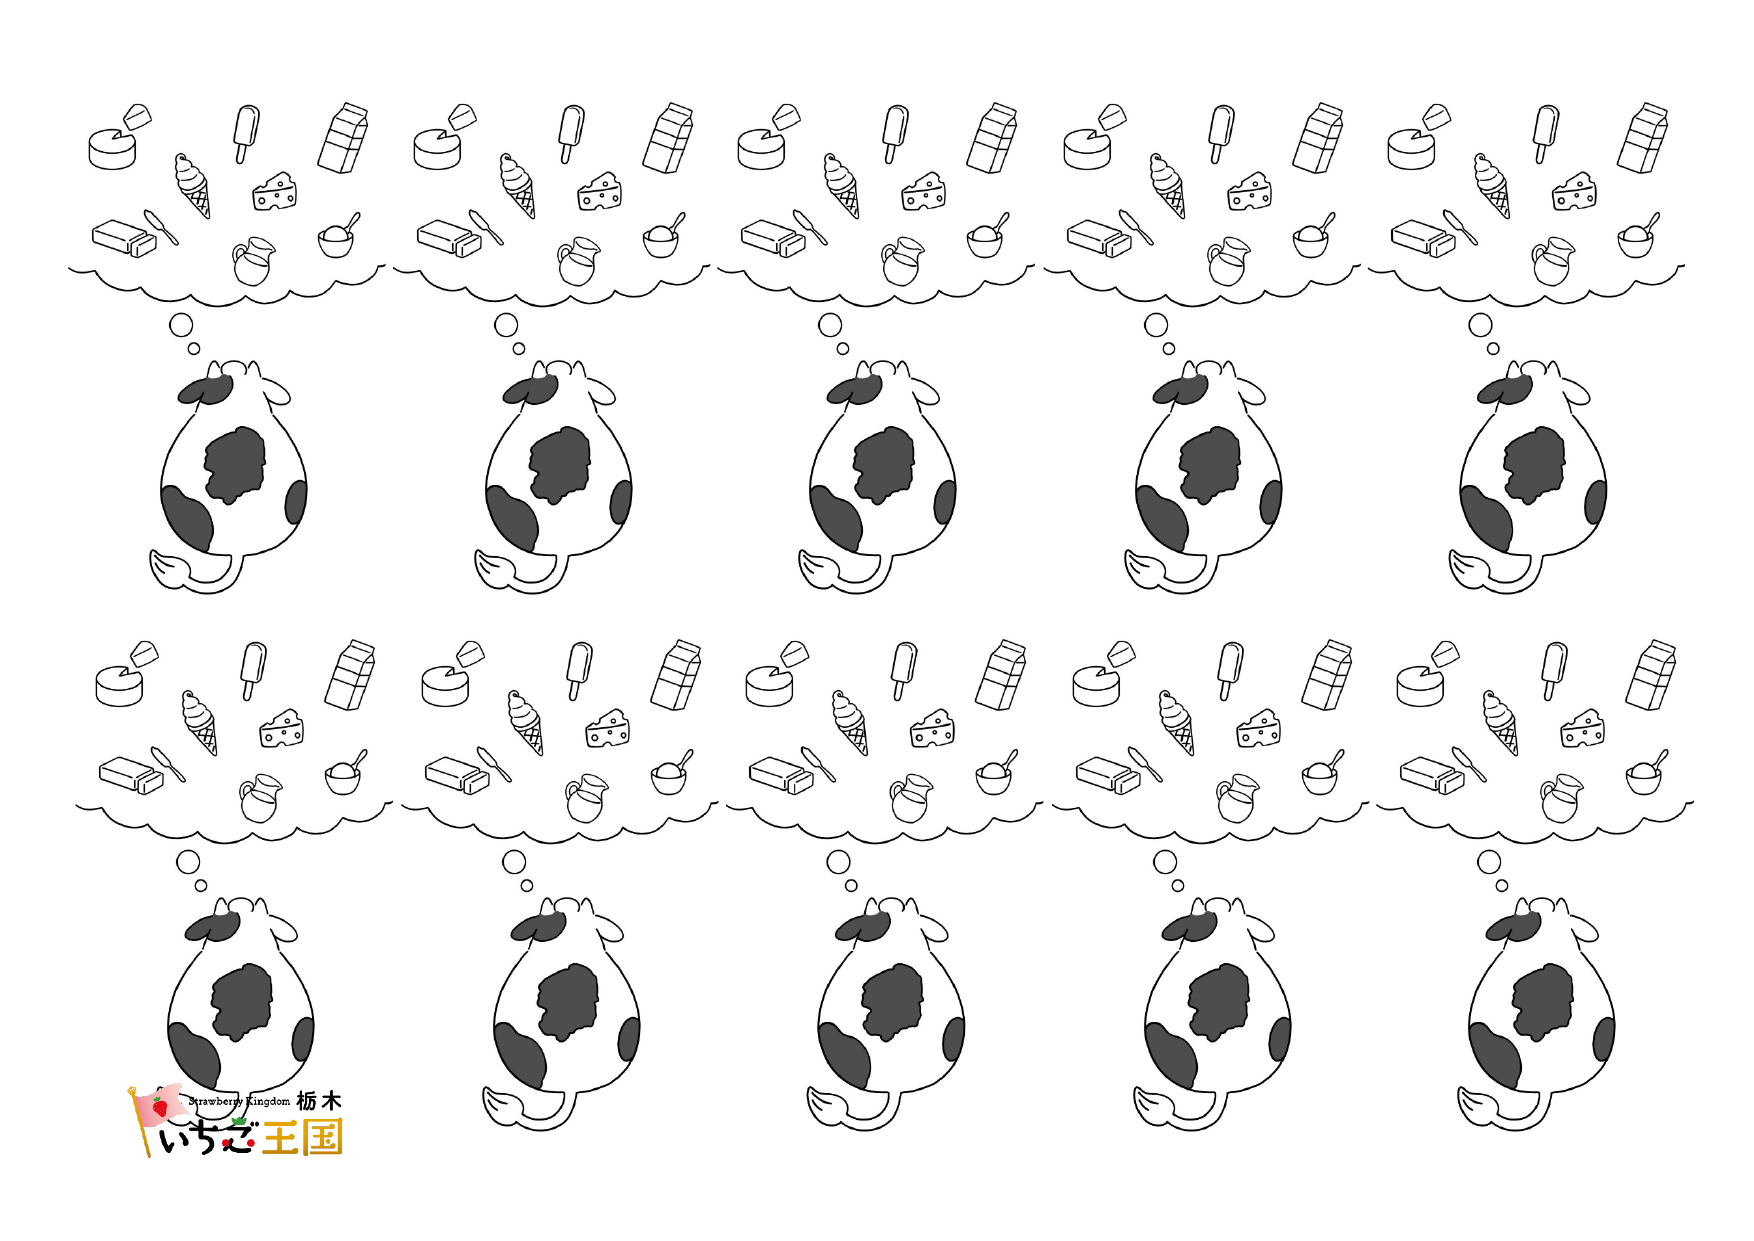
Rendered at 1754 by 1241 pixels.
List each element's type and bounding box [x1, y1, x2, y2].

table_cell [65, 620, 390, 1157]
table_header [390, 83, 715, 620]
table_cell [715, 620, 1039, 1157]
table_cell [390, 620, 715, 1157]
table_header [715, 83, 1039, 620]
table_cell [1364, 620, 1689, 1157]
table_header [1040, 83, 1364, 620]
table_cell [1040, 620, 1364, 1157]
table_header [65, 83, 390, 620]
picture [127, 1083, 343, 1158]
picture [1689, 620, 1694, 1155]
table_header [1364, 83, 1689, 620]
